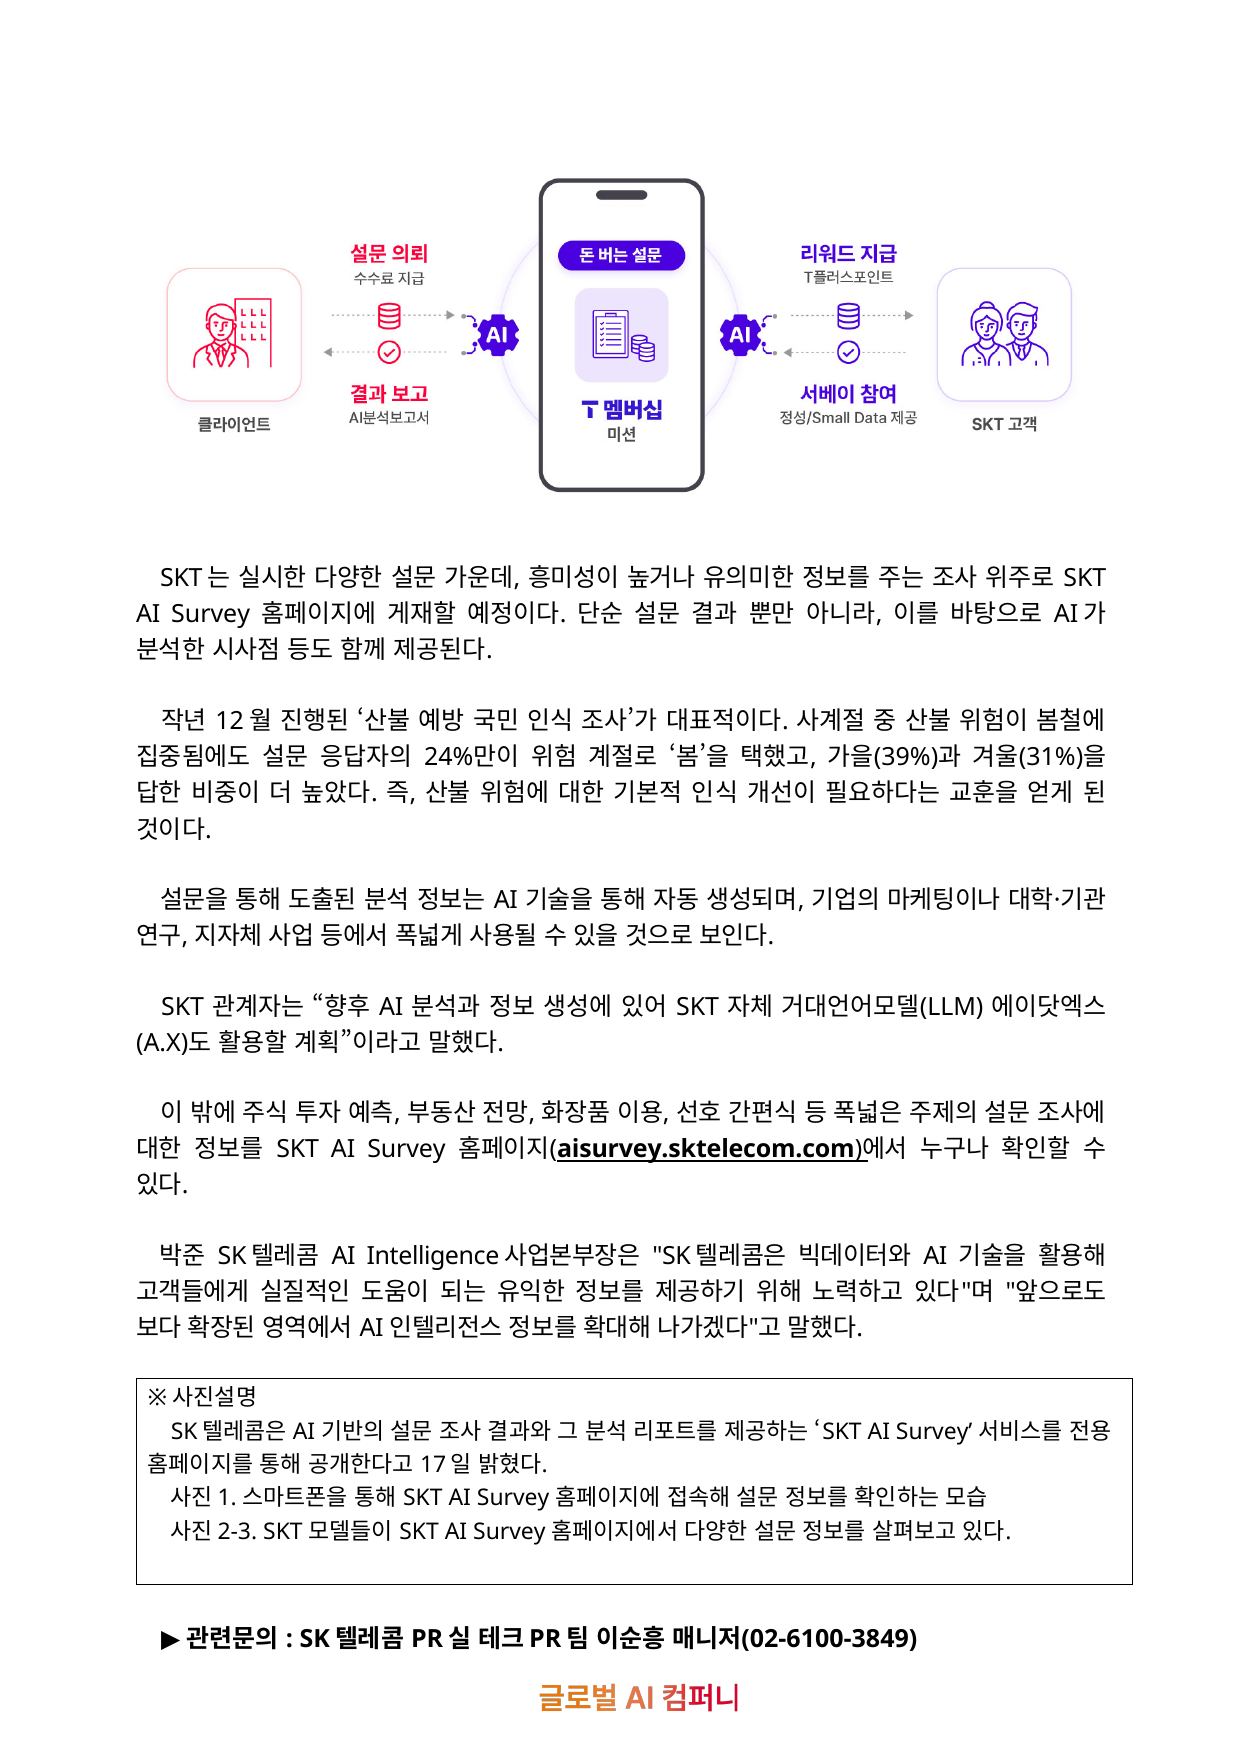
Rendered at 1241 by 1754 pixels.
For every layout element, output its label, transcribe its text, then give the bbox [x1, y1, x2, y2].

text 작년 12월 진행된 ‘산불 예방 국민 인식 조사’가 대표적이다. 사계절 중 산불 위험이 봄철에 집중됨에도 설문 응답자의 24%만이 위험 계절로 ‘봄’을 택했고, 가을(39%)과 겨울(31%)을 답한 비중이 더 높았다. 즉, 산불 위험에 대한 기본적 인식 개선이 필요하다는 교훈을 얻게 된 것이다. [136, 700, 1106, 845]
text 설문을 통해 도출된 분석 정보는 AI 기술을 통해 자동 생성되며, 기업의 마케팅이나 대학·기관 연구, 지자체 사업 등에서 폭넓게 사용될 수 있을 것으로 보인다. [136, 879, 1106, 952]
picture [539, 1670, 738, 1725]
text SKT는 실시한 다양한 설문 가운데, 흥미성이 높거나 유의미한 정보를 주는 조사 위주로 SKT AI Survey 홈페이지에 게재할 예정이다. 단순 설문 결과 뿐만 아니라, 이를 바탕으로 AI가 분석한 시사점 등도 함께 제공된다. [136, 557, 1106, 666]
text ▶ 관련문의 : SK텔레콤 PR실 테크PR팀 이순흥 매니저(02-6100-3849) [136, 1619, 1106, 1655]
text 박준 SK텔레콤 AI Intelligence사업본부장은 "SK텔레콤은 빅데이터와 AI 기술을 활용해 고객들에게 실질적인 도움이 되는 유익한 정보를 제공하기 위해 노력하고 있다"며 "앞으로도 보다 확장된 영역에서 AI 인텔리전스 정보를 확대해 나가겠다"고 말했다. [136, 1235, 1106, 1344]
table_header ※ 사진설명 SK텔레콤은 AI 기반의 설문 조사 결과와 그 분석 리포트를 제공하는 ‘SKT AI Survey’ 서비스를 전용 홈페이지를 통해 공개한다고 17일 밝혔다. 사진1. 스마트폰을 통해 SKT AI Survey 홈페이지에 접속해 설문 정보를 확인하는 모습 사진2-3. SKT 모델들이 SKT AI Survey 홈페이지에서 다양한 설문 정보를 살펴보고 있다. [137, 1379, 1132, 1584]
text 이 밖에 주식 투자 예측, 부동산 전망, 화장품 이용, 선호 간편식 등 폭넓은 주제의 설문 조사에 대한 정보를 SKT AI Survey 홈페이지(aisurvey.sktelecom.com)에서 누구나 확인할 수 있다. [136, 1092, 1106, 1201]
text SKT 관계자는 “향후 AI 분석과 정보 생성에 있어 SKT 자체 거대언어모델(LLM) 에이닷엑스(A.X)도 활용할 계획”이라고 말했다. [136, 986, 1106, 1058]
picture [143, 147, 1100, 524]
